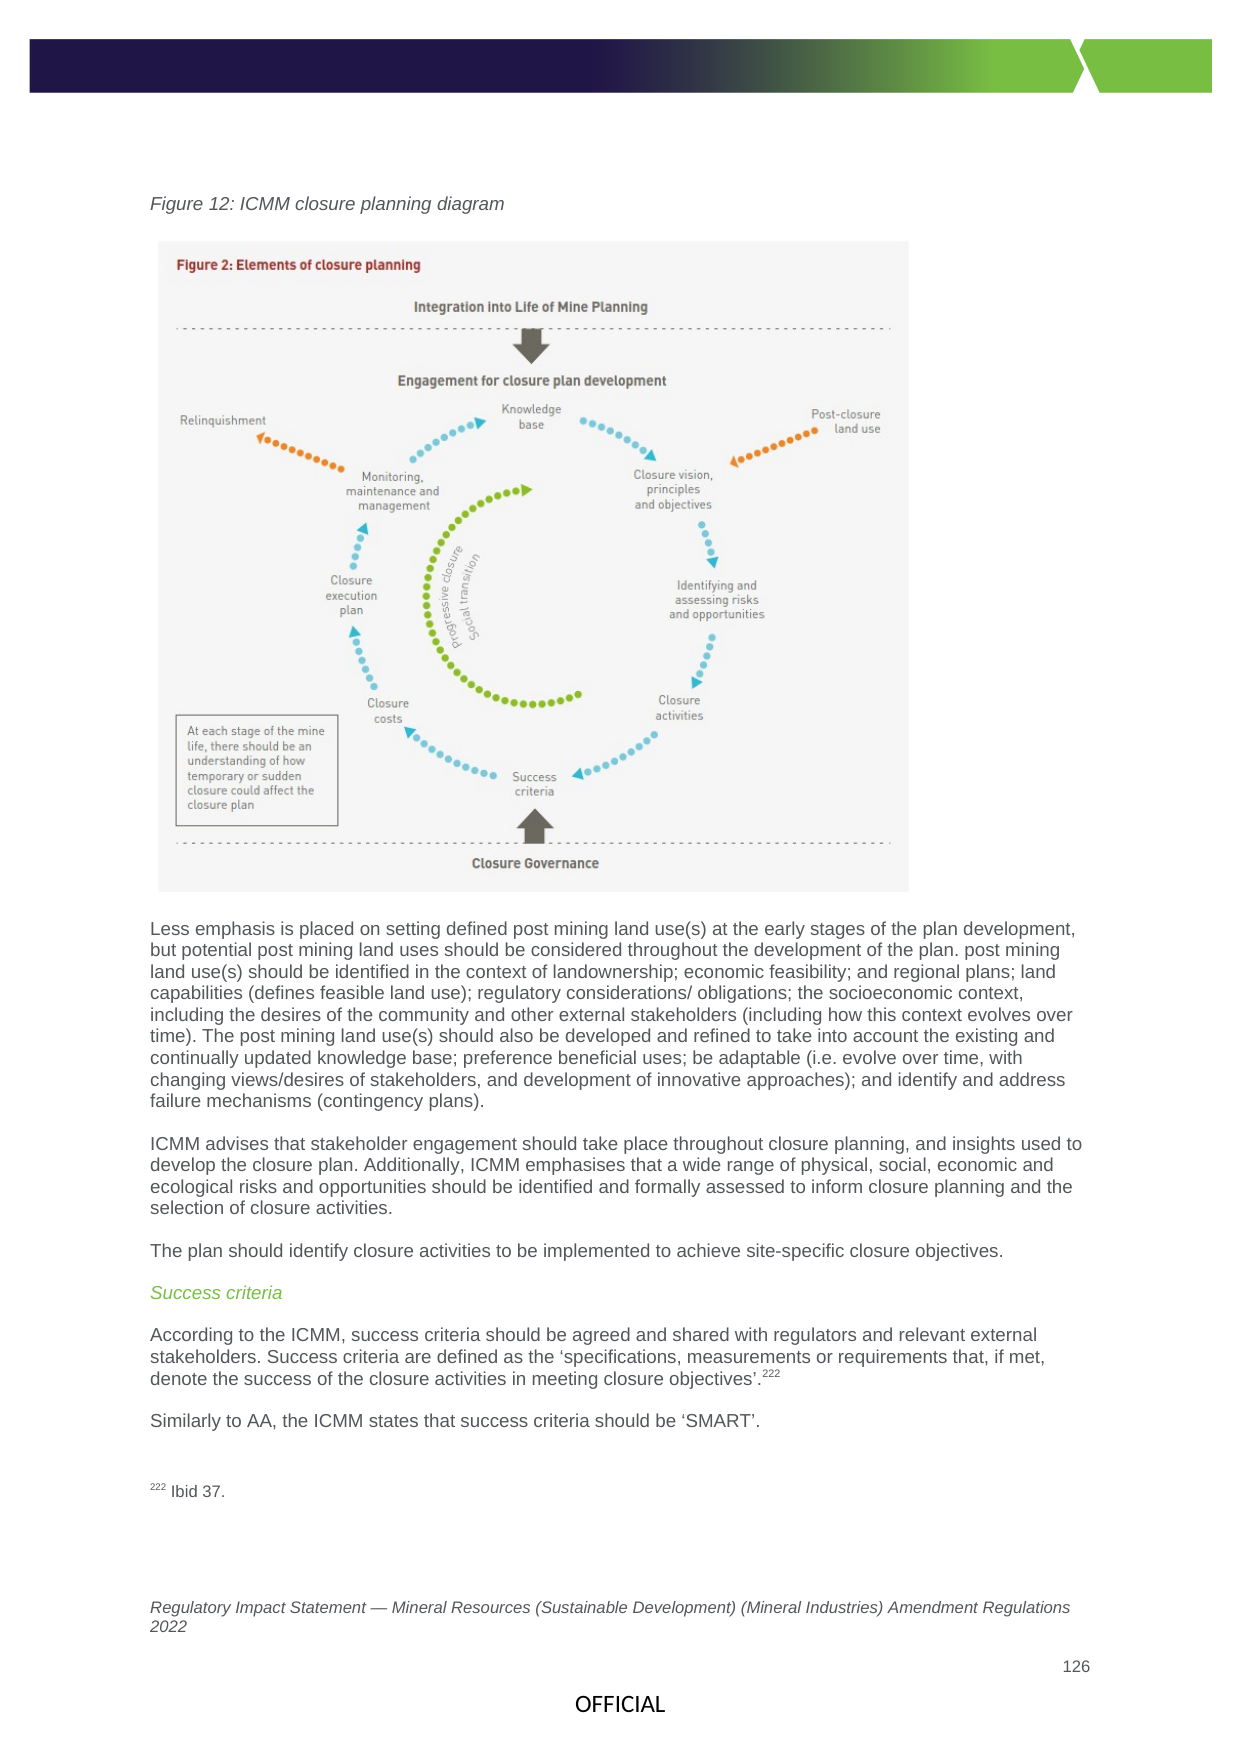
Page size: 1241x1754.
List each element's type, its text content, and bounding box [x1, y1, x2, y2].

text Figure 12: ICMM closure planning diagram [150, 192, 1090, 214]
picture [0, 11, 1241, 1754]
text ICMM advises that stakeholder engagement should take place throughout closure planning, and insights used to develop the closure plan. Additionally, ICMM emphasises that a wide range of physical, social, economic and ecological risks and opportunities should be identified and formally assessed to inform closure planning and the selection of closure activities. [150, 1132, 1090, 1219]
text The plan should identify closure activities to be implemented to achieve site-specific closure objectives. [150, 1239, 1090, 1261]
text Similarly to AA, the ICMM states that success criteria should be ‘SMART’. [150, 1410, 1090, 1431]
text According to the ICMM, success criteria should be agreed and shared with regulators and relevant external stakeholders. Success criteria are defined as the ‘specifications, measurements or requirements that, if met, denote the success of the closure activities in meeting closure objectives’. [150, 1324, 1090, 1389]
text Success criteria [150, 1282, 1090, 1303]
text Less emphasis is placed on setting defined post mining land use(s) at the early stages of the plan development, but potential post mining land uses should be considered throughout the development of the plan. post mining land use(s) should be identified in the context of landownership; economic feasibility; and regional plans; land capabilities (defines feasible land use); regulatory considerations/ obligations; the socioeconomic context, including the desires of the community and other external stakeholders (including how this context evolves over time). The post mining land use(s) should also be developed and refined to take into account the existing and continually updated knowledge base; preference beneficial uses; be adaptable (i.e. evolve over time, with changing views/desires of stakeholders, and development of innovative approaches); and identify and address failure mechanisms (contingency plans). [150, 917, 1090, 1112]
